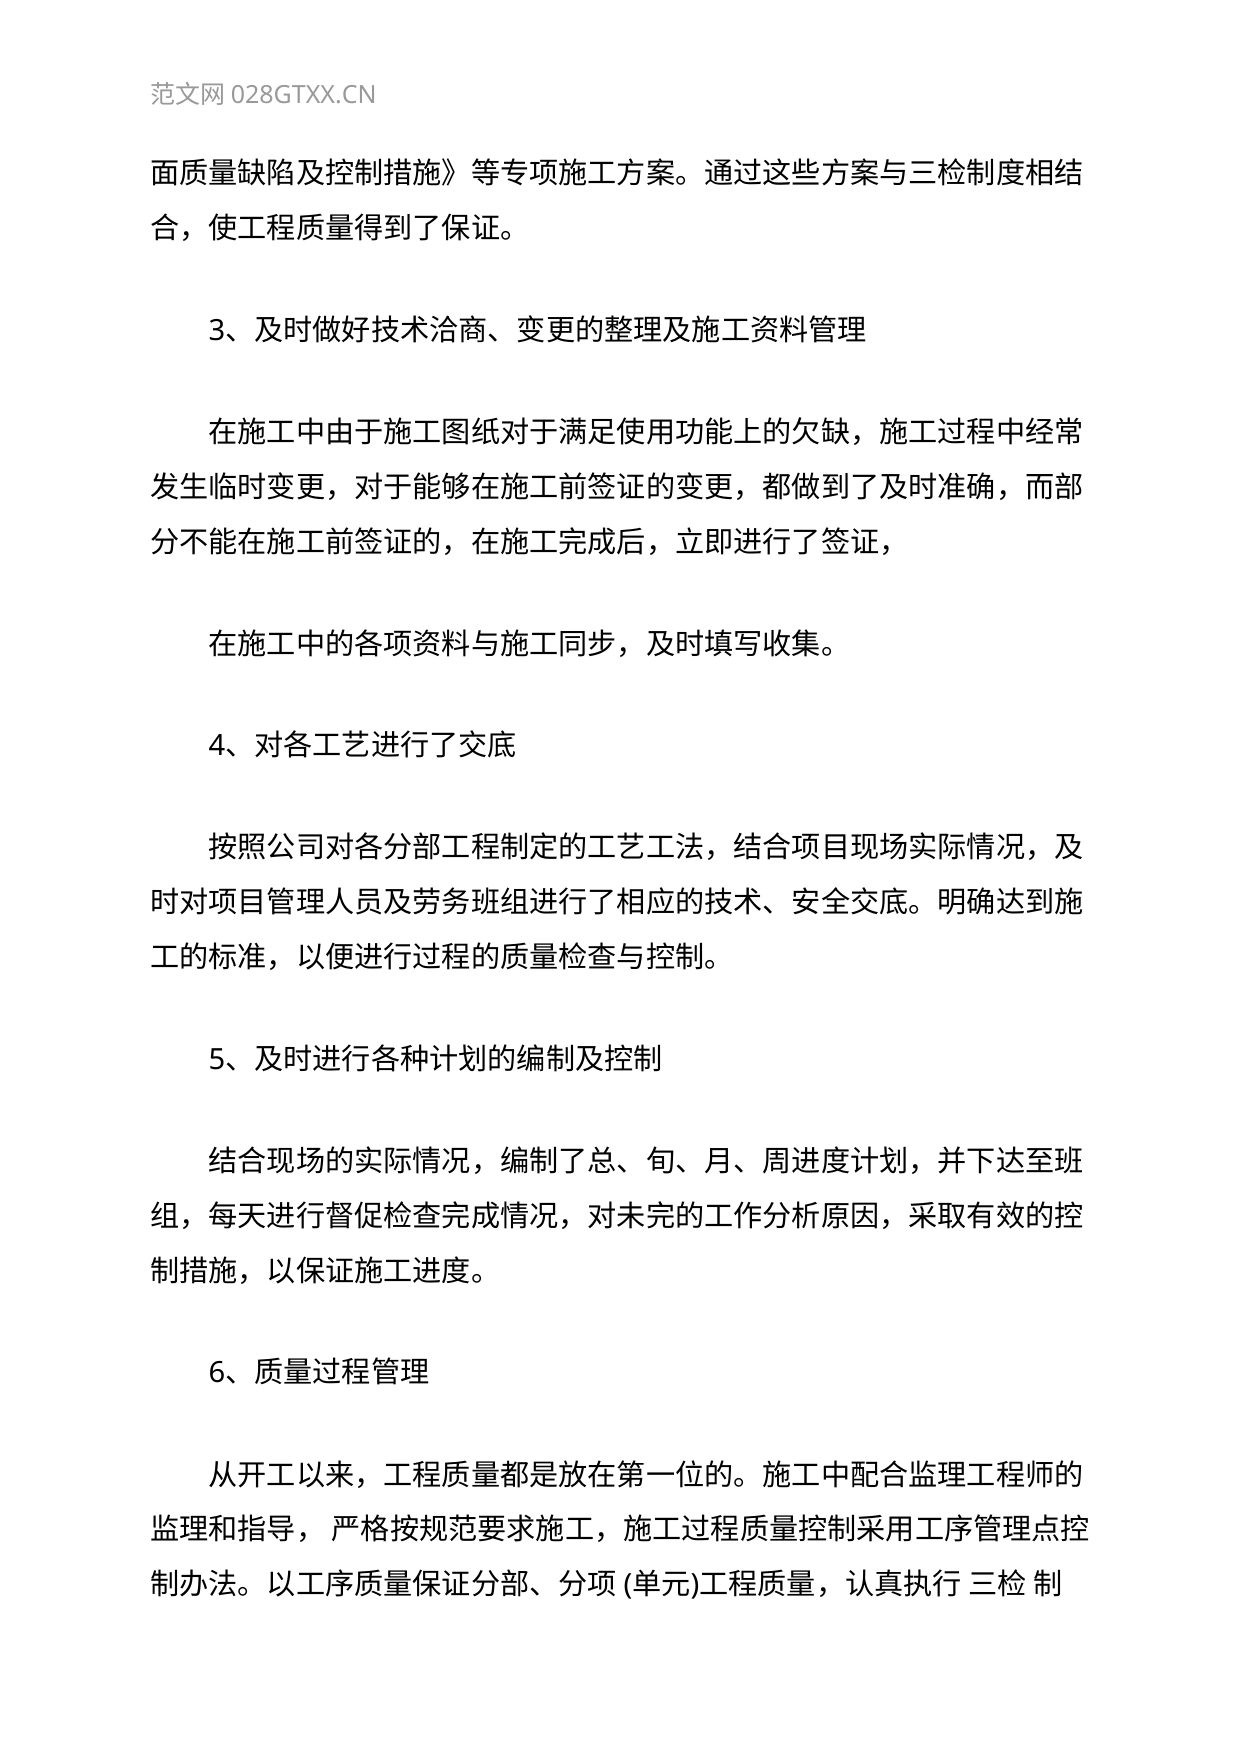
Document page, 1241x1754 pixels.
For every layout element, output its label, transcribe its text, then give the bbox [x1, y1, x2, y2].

text 在施工中的各项资料与施工同步，及时填写收集。 [150, 620, 1090, 662]
text 按照公司对各分部工程制定的工艺工法，结合项目现场实际情况，及时对项目管理人员及劳务班组进行了相应的技术、安全交底。明确达到施工的标准，以便进行过程的质量检查与控制。 [150, 824, 1090, 976]
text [150, 1451, 1090, 1603]
text 在施工中由于施工图纸对于满足使用功能上的欠缺，施工过程中经常发生临时变更，对于能够在施工前签证的变更，都做到了及时准确，而部分不能在施工前签证的，在施工完成后，立即进行了签证， [150, 409, 1090, 561]
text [150, 150, 1090, 247]
text 5、及时进行各种计划的编制及控制 [150, 1036, 1090, 1078]
text 结合现场的实际情况，编制了总、旬、月、周进度计划，并下达至班组，每天进行督促检查完成情况，对未完的工作分析原因，采取有效的控制措施，以保证施工进度。 [150, 1137, 1090, 1289]
text 6、质量过程管理 [150, 1349, 1090, 1391]
text 4、对各工艺进行了交底 [150, 722, 1090, 764]
text 3、及时做好技术洽商、变更的整理及施工资料管理 [150, 307, 1090, 349]
